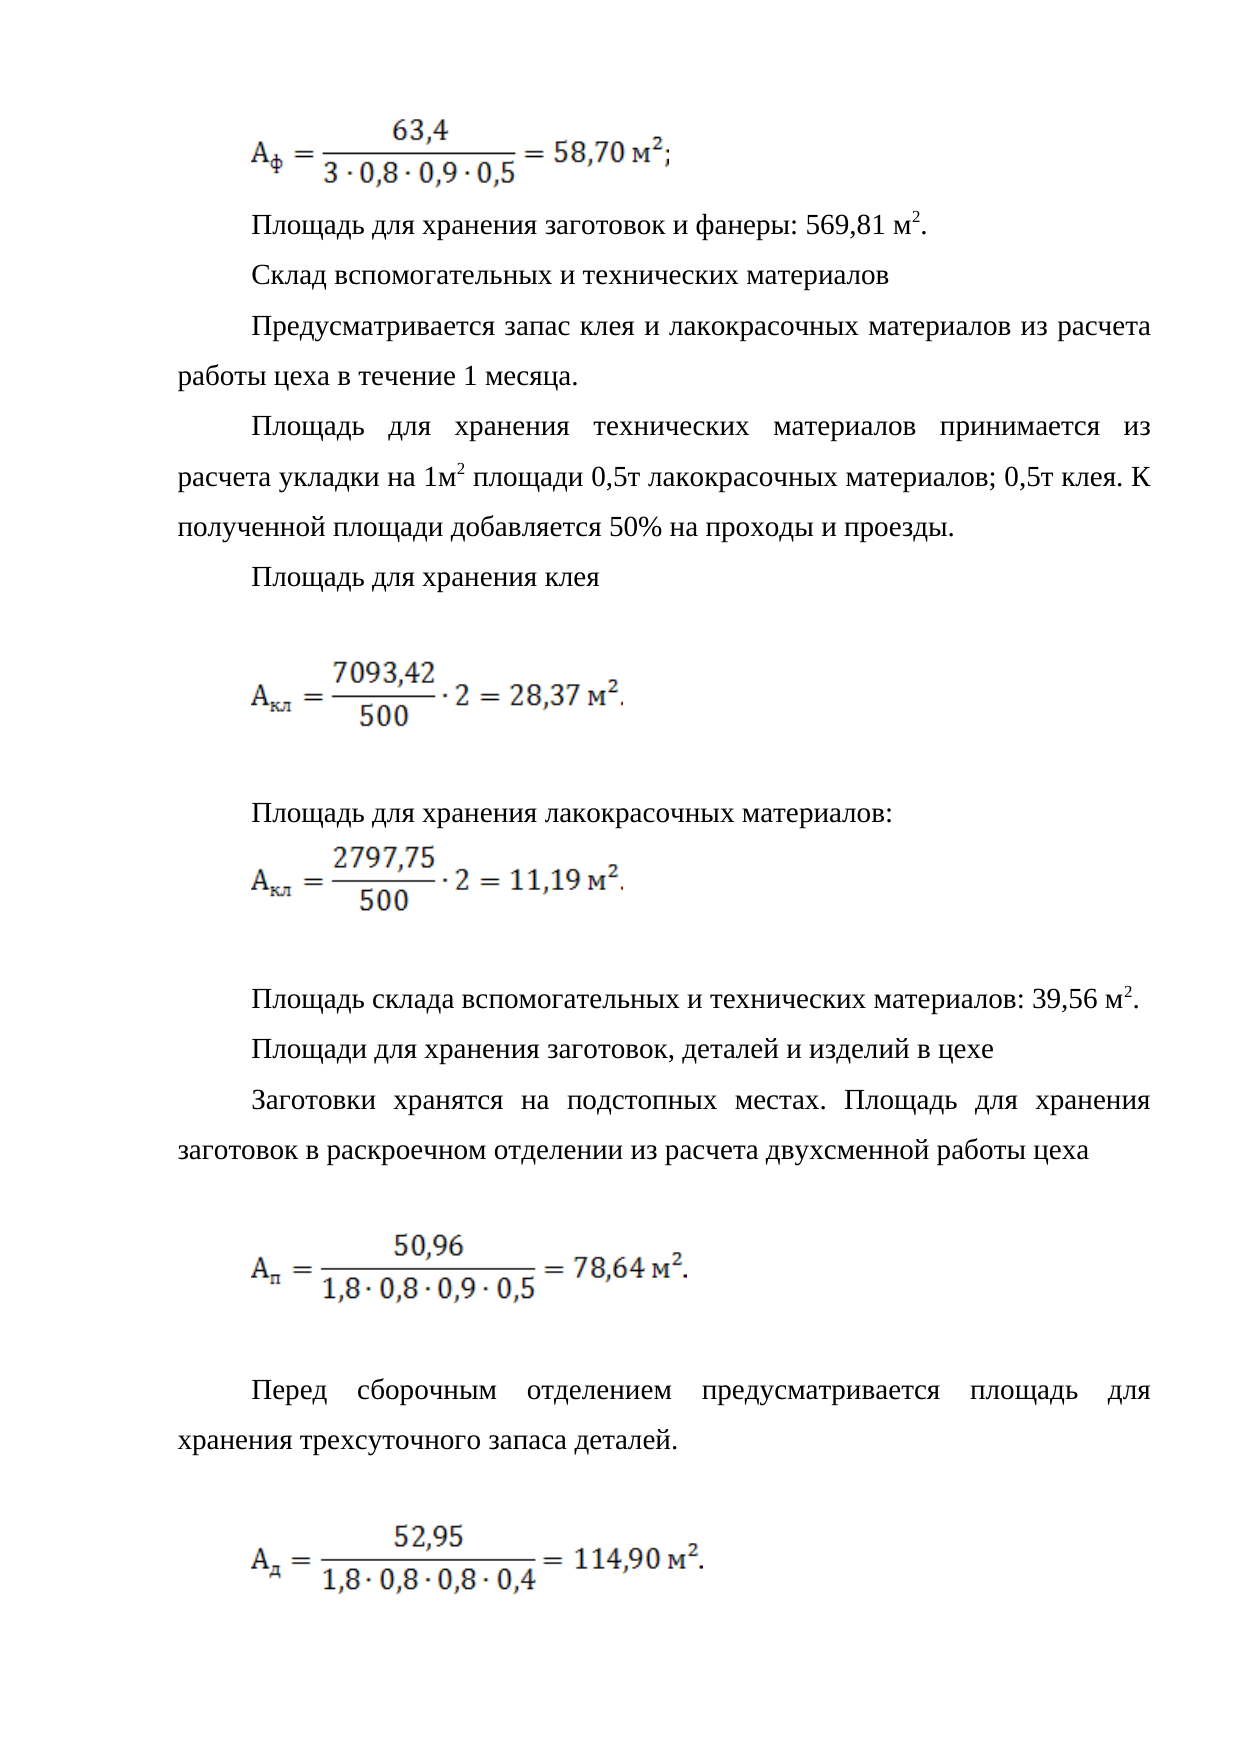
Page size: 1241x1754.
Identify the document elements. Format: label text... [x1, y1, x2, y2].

text Площадь для хранения заготовок и фанеры: 569,81 м2. [177, 207, 1152, 241]
picture [251, 659, 623, 731]
text Перед сборочным отделением предусматривается площадь для хранения трехсуточного запаса деталей. [177, 1372, 1152, 1456]
picture [251, 1232, 687, 1308]
picture [251, 118, 669, 194]
text Площади для хранения заготовок, деталей и изделий в цехе [177, 1032, 1152, 1065]
text Предусматривается запас клея и лакокрасочных материалов из расчета работы цеха в течение 1 месяца. [177, 308, 1152, 392]
text Склад вспомогательных и технических материалов [177, 257, 1152, 291]
text Заготовки хранятся на подстопных местах. Площадь для хранения заготовок в раскроечном отделении из расчета двухсменной работы цеха [177, 1082, 1152, 1166]
picture [251, 1523, 703, 1599]
text Площадь для хранения технических материалов принимается из расчета укладки на 1м2 площади 0,5т лакокрасочных материалов; 0,5т клея. К полученной площади добавляется 50% на проходы и проезды. [177, 408, 1152, 543]
picture [251, 844, 623, 917]
text Площадь для хранения клея [177, 559, 1152, 593]
text Площадь склада вспомогательных и технических материалов: 39,56 м2. [177, 981, 1152, 1015]
text Площадь для хранения лакокрасочных материалов: [177, 795, 1152, 828]
